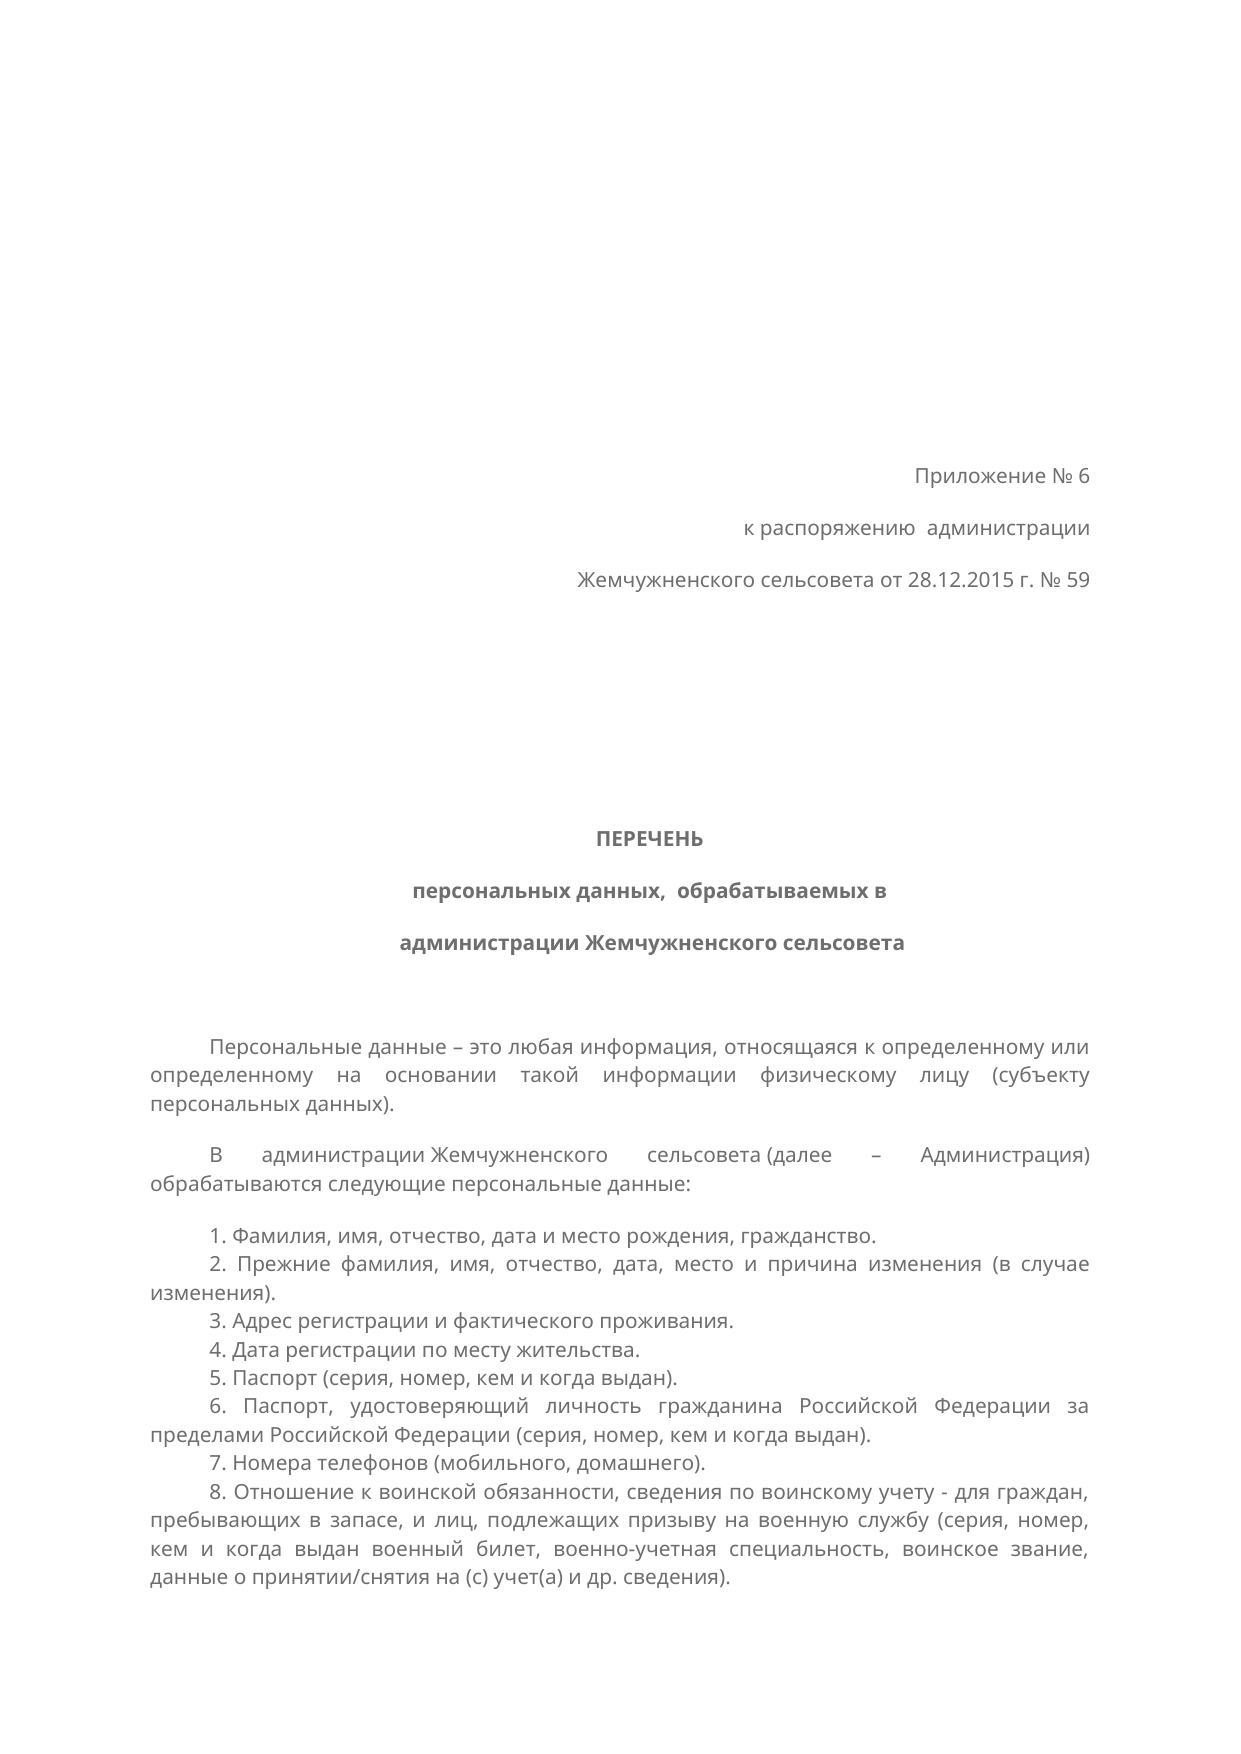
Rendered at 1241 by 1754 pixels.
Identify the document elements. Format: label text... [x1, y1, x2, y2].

text 8. Отношение к воинской обязанности, сведения по воинскому учету - для граждан, пребывающих в запасе, и лиц, подлежащих призыву на военную службу (серия, номер, кем и когда выдан военный билет, военно-учетная специальность, воинское звание, данные о принятии/снятия на (с) учет(а) и др. сведения). [150, 1477, 1090, 1591]
text 3. Адрес регистрации и фактического проживания. [150, 1306, 1090, 1335]
text ПЕРЕЧЕНЬ [150, 824, 1090, 853]
text В администрации Жемчужненского сельсовета (далее – Администрация) обрабатываются следующие персональные данные: [150, 1141, 1090, 1197]
text 6. Паспорт, удостоверяющий личность гражданина Российской Федерации за пределами Российской Федерации (серия, номер, кем и когда выдан). [150, 1392, 1090, 1448]
text 4. Дата регистрации по месту жительства. [150, 1335, 1090, 1363]
text 5. Паспорт (серия, номер, кем и когда выдан). [150, 1363, 1090, 1392]
text 2. Прежние фамилия, имя, отчество, дата, место и причина изменения (в случае изменения). [150, 1249, 1090, 1306]
text Жемчужненского сельсовета от 28.12.2015 г. № 59 [150, 565, 1090, 593]
text 1. Фамилия, имя, отчество, дата и место рождения, гражданство. [150, 1221, 1090, 1249]
text Приложение № 6 [150, 461, 1090, 490]
text Персональные данные – это любая информация, относящаяся к определенному или определенному на основании такой информации физическому лицу (субъекту персональных данных). [150, 1032, 1090, 1117]
text к распоряжению администрации [150, 513, 1090, 542]
text 7. Номера телефонов (мобильного, домашнего). [150, 1448, 1090, 1477]
text администрации Жемчужненского сельсовета [150, 928, 1090, 957]
text персональных данных, обрабатываемых в [150, 876, 1090, 905]
